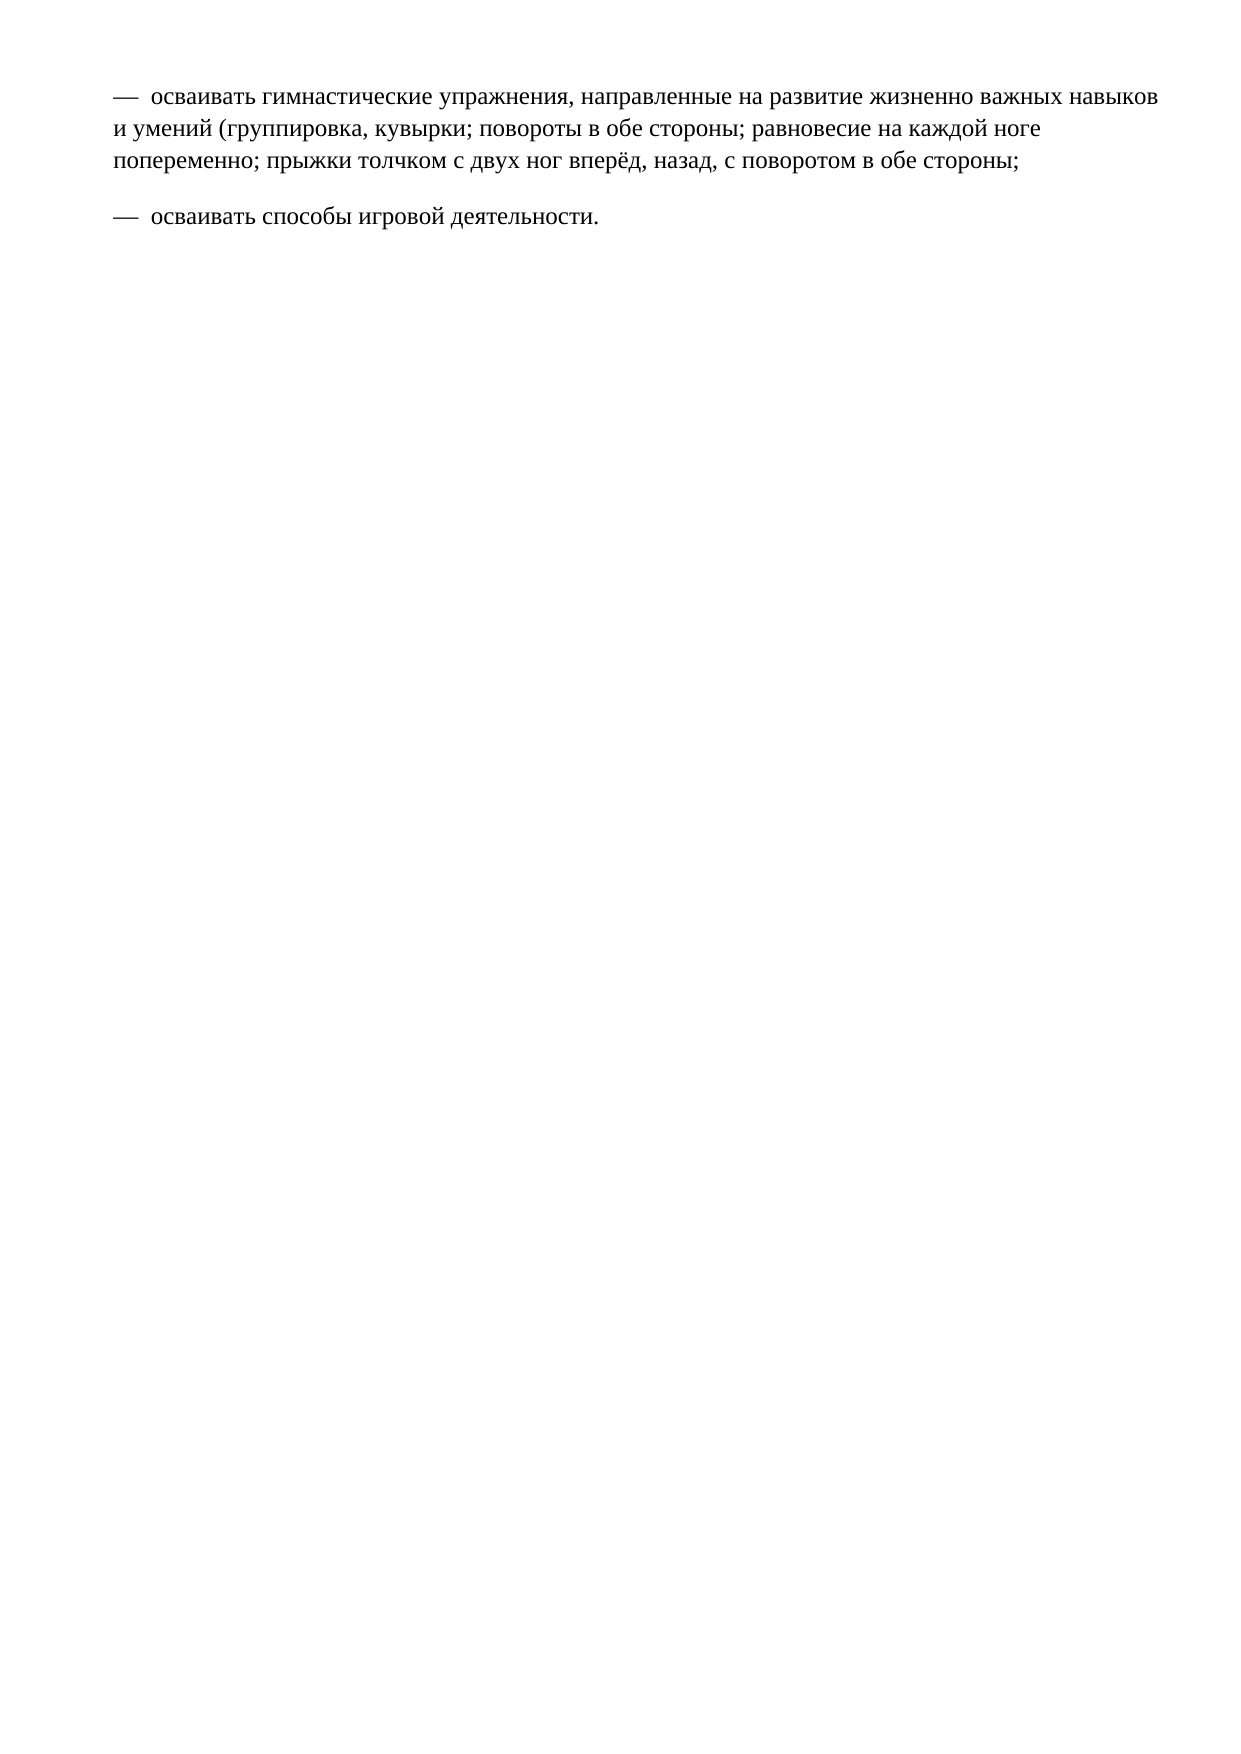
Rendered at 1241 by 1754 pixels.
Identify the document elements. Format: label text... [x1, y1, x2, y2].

text — осваивать способы игровой деятельности. [113, 203, 1162, 230]
text — осваивать гимнастические упражнения, направленные на развитие жизненно важных навыков и умений (группировка, кувырки; повороты в обе стороны; равновесие на каждой ноге попеременно; прыжки толчком с двух ног вперёд, назад, с поворотом в обе стороны; [113, 81, 1162, 174]
